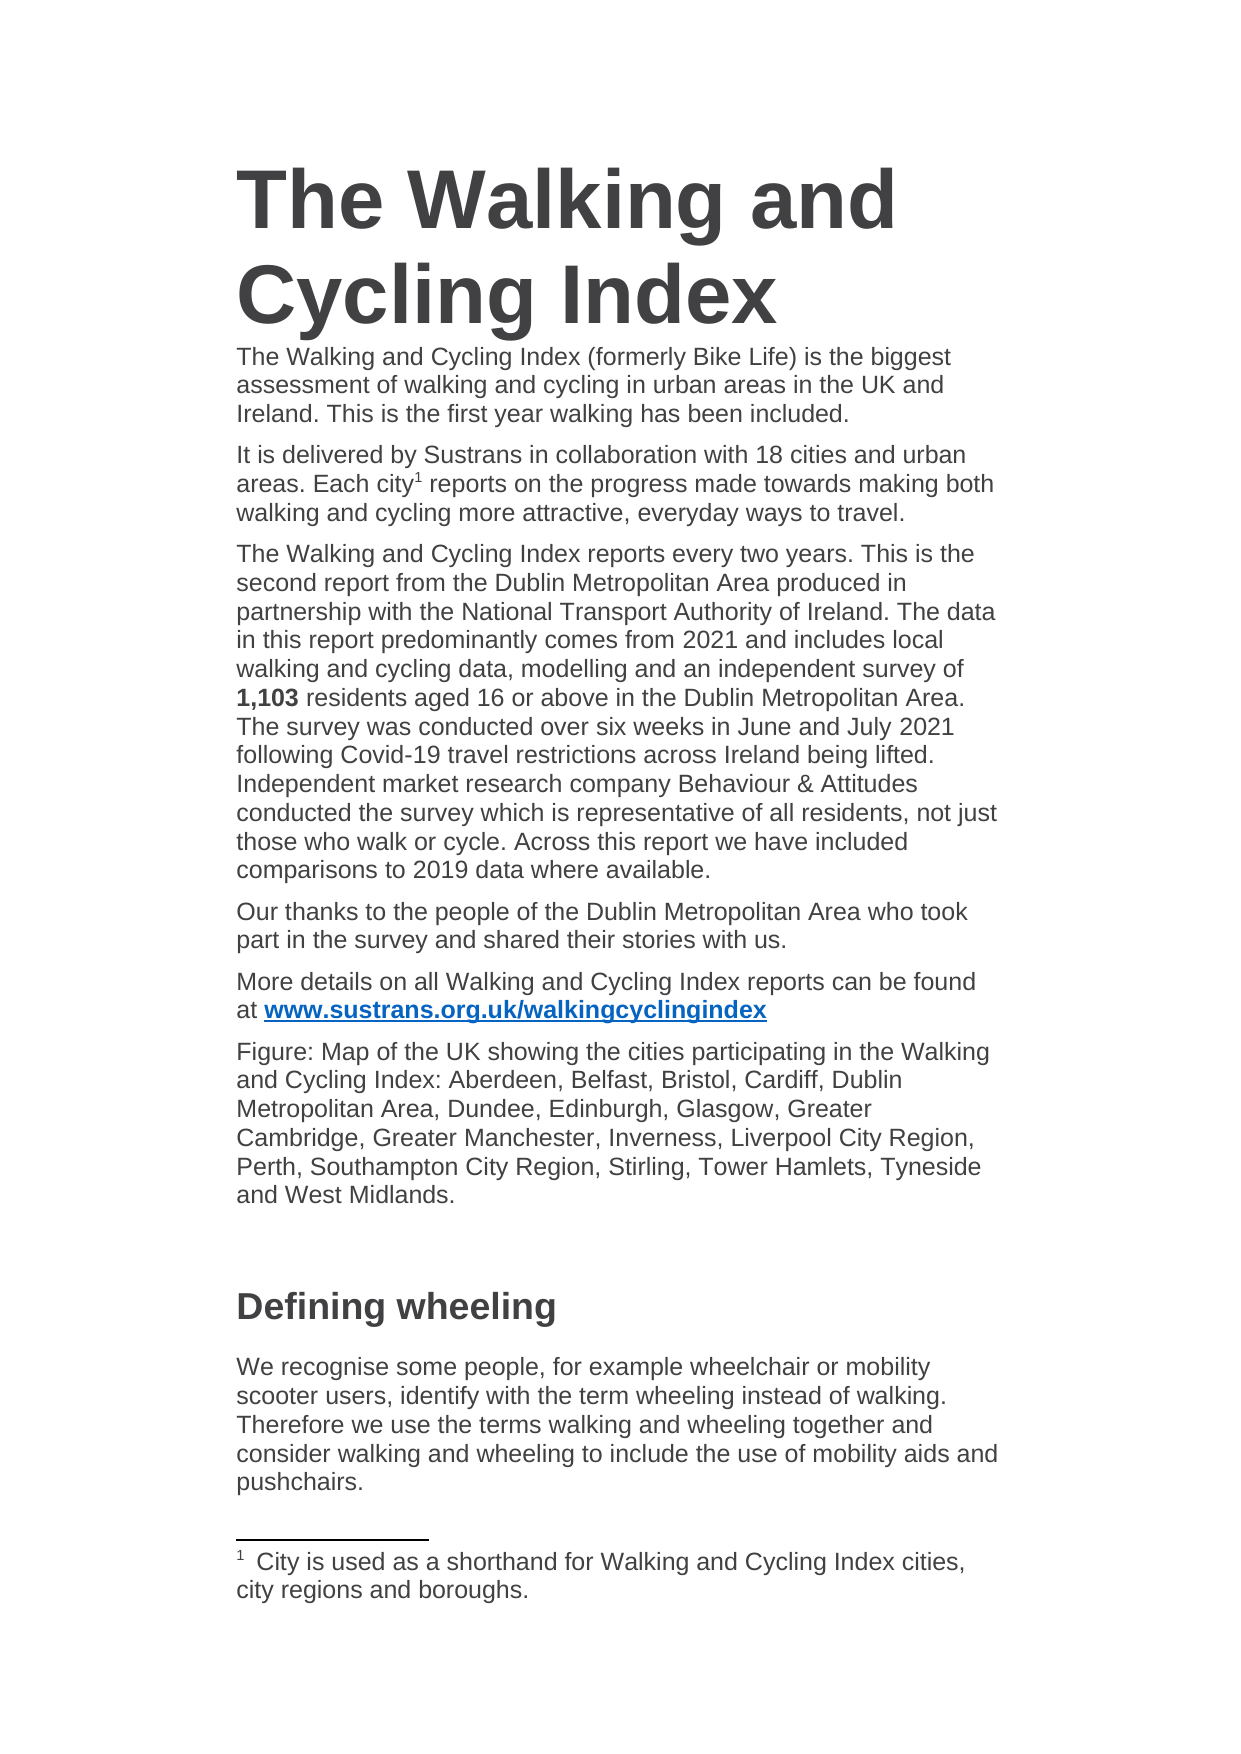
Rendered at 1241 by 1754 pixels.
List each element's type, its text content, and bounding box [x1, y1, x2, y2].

text We recognise some people, for example wheelchair or mobility scooter users, identify with the term wheeling instead of walking. Therefore we use the terms walking and wheeling together and consider walking and wheeling to include the use of mobility aids and pushchairs. [236, 1352, 1004, 1496]
text It is delivered by Sustrans in collaboration with 18 cities and urban areas. Each city reports on the progress made towards making both walking and cycling more attractive, everyday ways to travel. [236, 440, 1004, 527]
subtitle Defining wheeling [236, 1284, 1004, 1327]
text The Walking and Cycling Index (formerly Bike Life) is the biggest assessment of walking and cycling in urban areas in the UK and Ireland. This is the first year walking has been included. [236, 342, 1004, 428]
text More details on all Walking and Cycling Index reports can be found at www.sustrans.org.uk/walkingcyclingindex [236, 967, 1004, 1024]
text Figure: Map of the UK showing the cities participating in the Walking and Cycling Index: Aberdeen, Belfast, Bristol, Cardiff, Dublin Metropolitan Area, Dundee, Edinburgh, Glasgow, Greater Cambridge, Greater Manchester, Inverness, Liverpool City Region, Perth, Southampton City Region, Stirling, Tower Hamlets, Tyneside and West Midlands. [236, 1037, 1004, 1209]
subtitle The Walking and Cycling Index [236, 150, 1004, 342]
text The Walking and Cycling Index reports every two years. This is the second report from the Dublin Metropolitan Area produced in partnership with the National Transport Authority of Ireland. The data in this report predominantly comes from 2021 and includes local walking and cycling data, modelling and an independent survey of 1,103 residents aged 16 or above in the Dublin Metropolitan Area. The survey was conducted over six weeks in June and July 2021 following Covid-19 travel restrictions across Ireland being lifted. Independent market research company Behaviour & Attitudes conducted the survey which is representative of all residents, not just those who walk or cycle. Across this report we have included comparisons to 2019 data where available. [236, 539, 1004, 884]
text Our thanks to the people of the Dublin Metropolitan Area who took part in the survey and shared their stories with us. [236, 897, 1004, 954]
